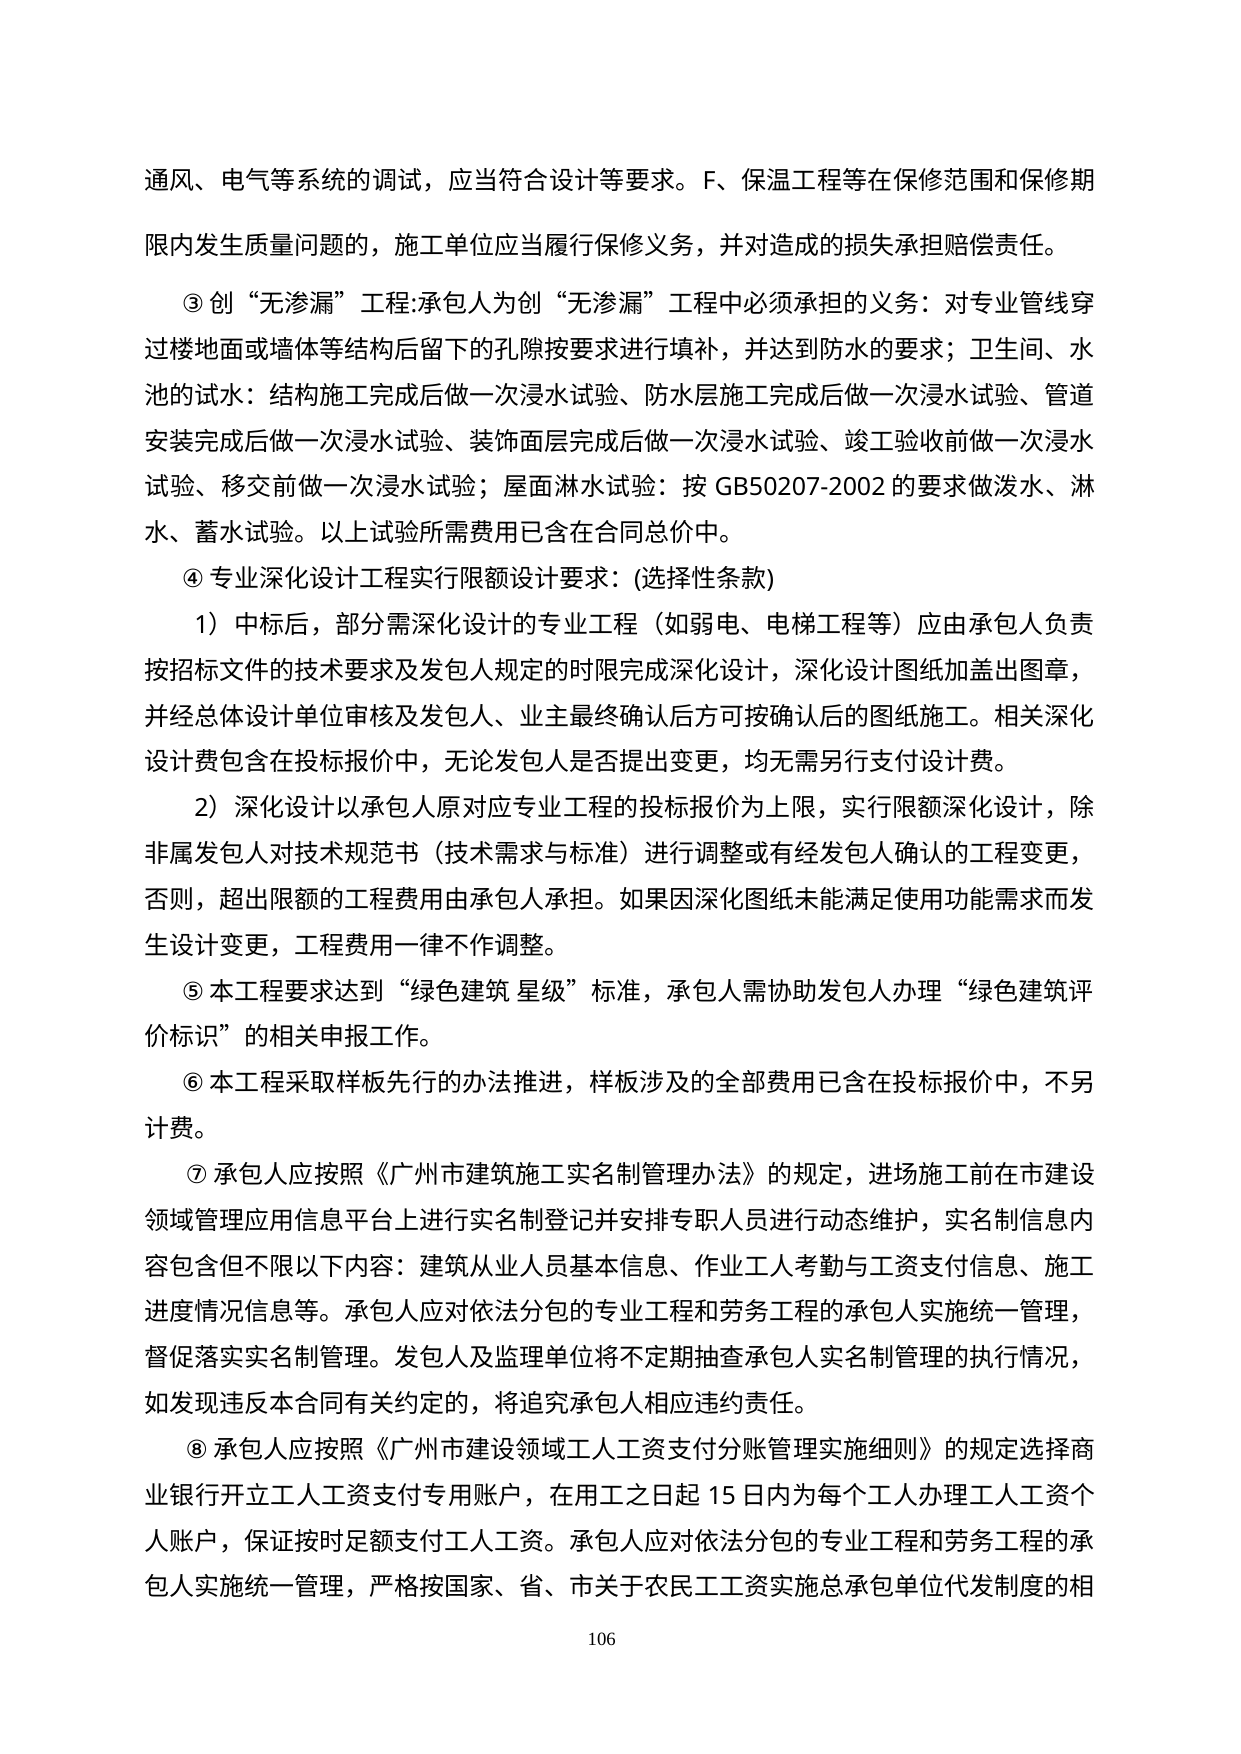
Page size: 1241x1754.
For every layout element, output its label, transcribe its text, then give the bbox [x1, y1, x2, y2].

text ⑦承包人应按照《广州市建筑施工实名制管理办法》的规定，进场施工前在市建设领域管理应用信息平台上进行实名制登记并安排专职人员进行动态维护，实名制信息内容包含但不限以下内容：建筑从业人员基本信息、作业工人考勤与工资支付信息、施工进度情况信息等。承包人应对依法分包的专业工程和劳务工程的承包人实施统一管理，督促落实实名制管理。发包人及监理单位将不定期抽查承包人实名制管理的执行情况，如发现违反本合同有关约定的，将追究承包人相应违约责任。 [144, 1147, 1096, 1422]
text ⑥本工程采取样板先行的办法推进，样板涉及的全部费用已含在投标报价中，不另计费。 [144, 1055, 1096, 1147]
text ⑤本工程要求达到“绿色建筑 星级”标准，承包人需协助发包人办理“绿色建筑评价标识”的相关申报工作。 [144, 963, 1096, 1055]
text 1）中标后，部分需深化设计的专业工程（如弱电、电梯工程等）应由承包人负责按招标文件的技术要求及发包人规定的时限完成深化设计，深化设计图纸加盖出图章，并经总体设计单位审核及发包人、业主最终确认后方可按确认后的图纸施工。相关深化设计费包含在投标报价中，无论发包人是否提出变更，均无需另行支付设计费。 [144, 597, 1096, 780]
text ④专业深化设计工程实行限额设计要求：(选择性条款) [144, 551, 1096, 597]
text ③创“无渗漏”工程:承包人为创“无渗漏”工程中必须承担的义务：对专业管线穿过楼地面或墙体等结构后留下的孔隙按要求进行填补，并达到防水的要求；卫生间、水池的试水：结构施工完成后做一次浸水试验、防水层施工完成后做一次浸水试验、管道安装完成后做一次浸水试验、装饰面层完成后做一次浸水试验、竣工验收前做一次浸水试验、移交前做一次浸水试验；屋面淋水试验：按GB50207-2002的要求做泼水、淋水、蓄水试验。以上试验所需费用已含在合同总价中。 [144, 276, 1096, 551]
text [144, 1422, 1096, 1605]
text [144, 146, 1096, 276]
text 2）深化设计以承包人原对应专业工程的投标报价为上限，实行限额深化设计，除非属发包人对技术规范书（技术需求与标准）进行调整或有经发包人确认的工程变更，否则，超出限额的工程费用由承包人承担。如果因深化图纸未能满足使用功能需求而发生设计变更，工程费用一律不作调整。 [144, 780, 1096, 963]
